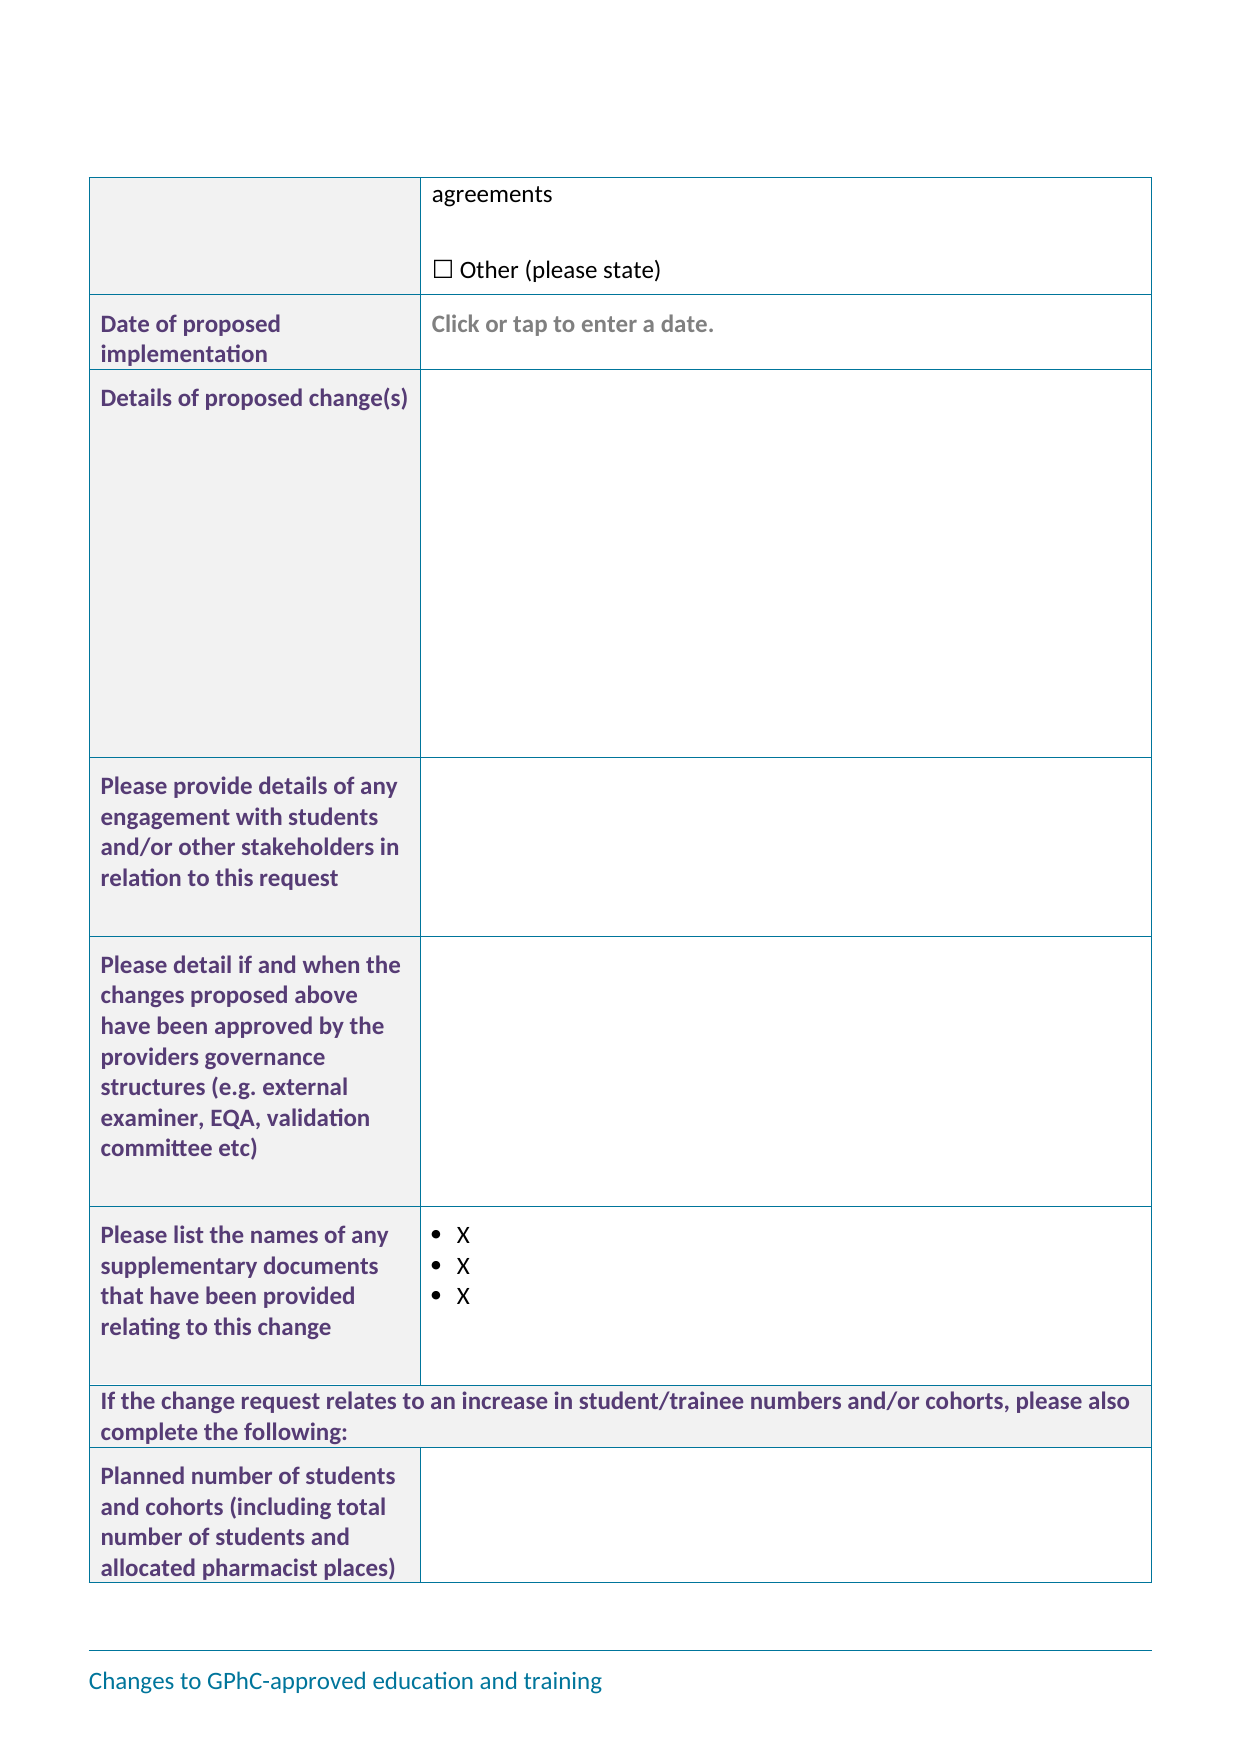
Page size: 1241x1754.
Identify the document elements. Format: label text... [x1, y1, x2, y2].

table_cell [421, 178, 1151, 294]
table_cell [421, 937, 1151, 1206]
table_cell Please detail if and when the changes proposed above have been approved by the providers governance structures (e.g. external examiner, EQA, validation committee etc) [90, 937, 420, 1206]
table_cell If the change request relates to an increase in student/trainee numbers and/or cohorts, please also complete the following: [90, 1386, 1151, 1447]
table_cell [421, 1448, 1151, 1582]
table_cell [90, 178, 420, 294]
table_cell X X X [421, 1207, 1151, 1384]
table_cell Date of proposed implementation [90, 295, 420, 369]
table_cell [90, 1448, 420, 1582]
table_cell [421, 758, 1151, 936]
table_cell [421, 370, 1151, 757]
table_cell Please provide details of any engagement with students and/or other stakeholders in relation to this request [90, 758, 420, 936]
table_cell Please list the names of any supplementary documents that have been provided relating to this change [90, 1207, 420, 1384]
table_cell Details of proposed change(s) [90, 370, 420, 757]
